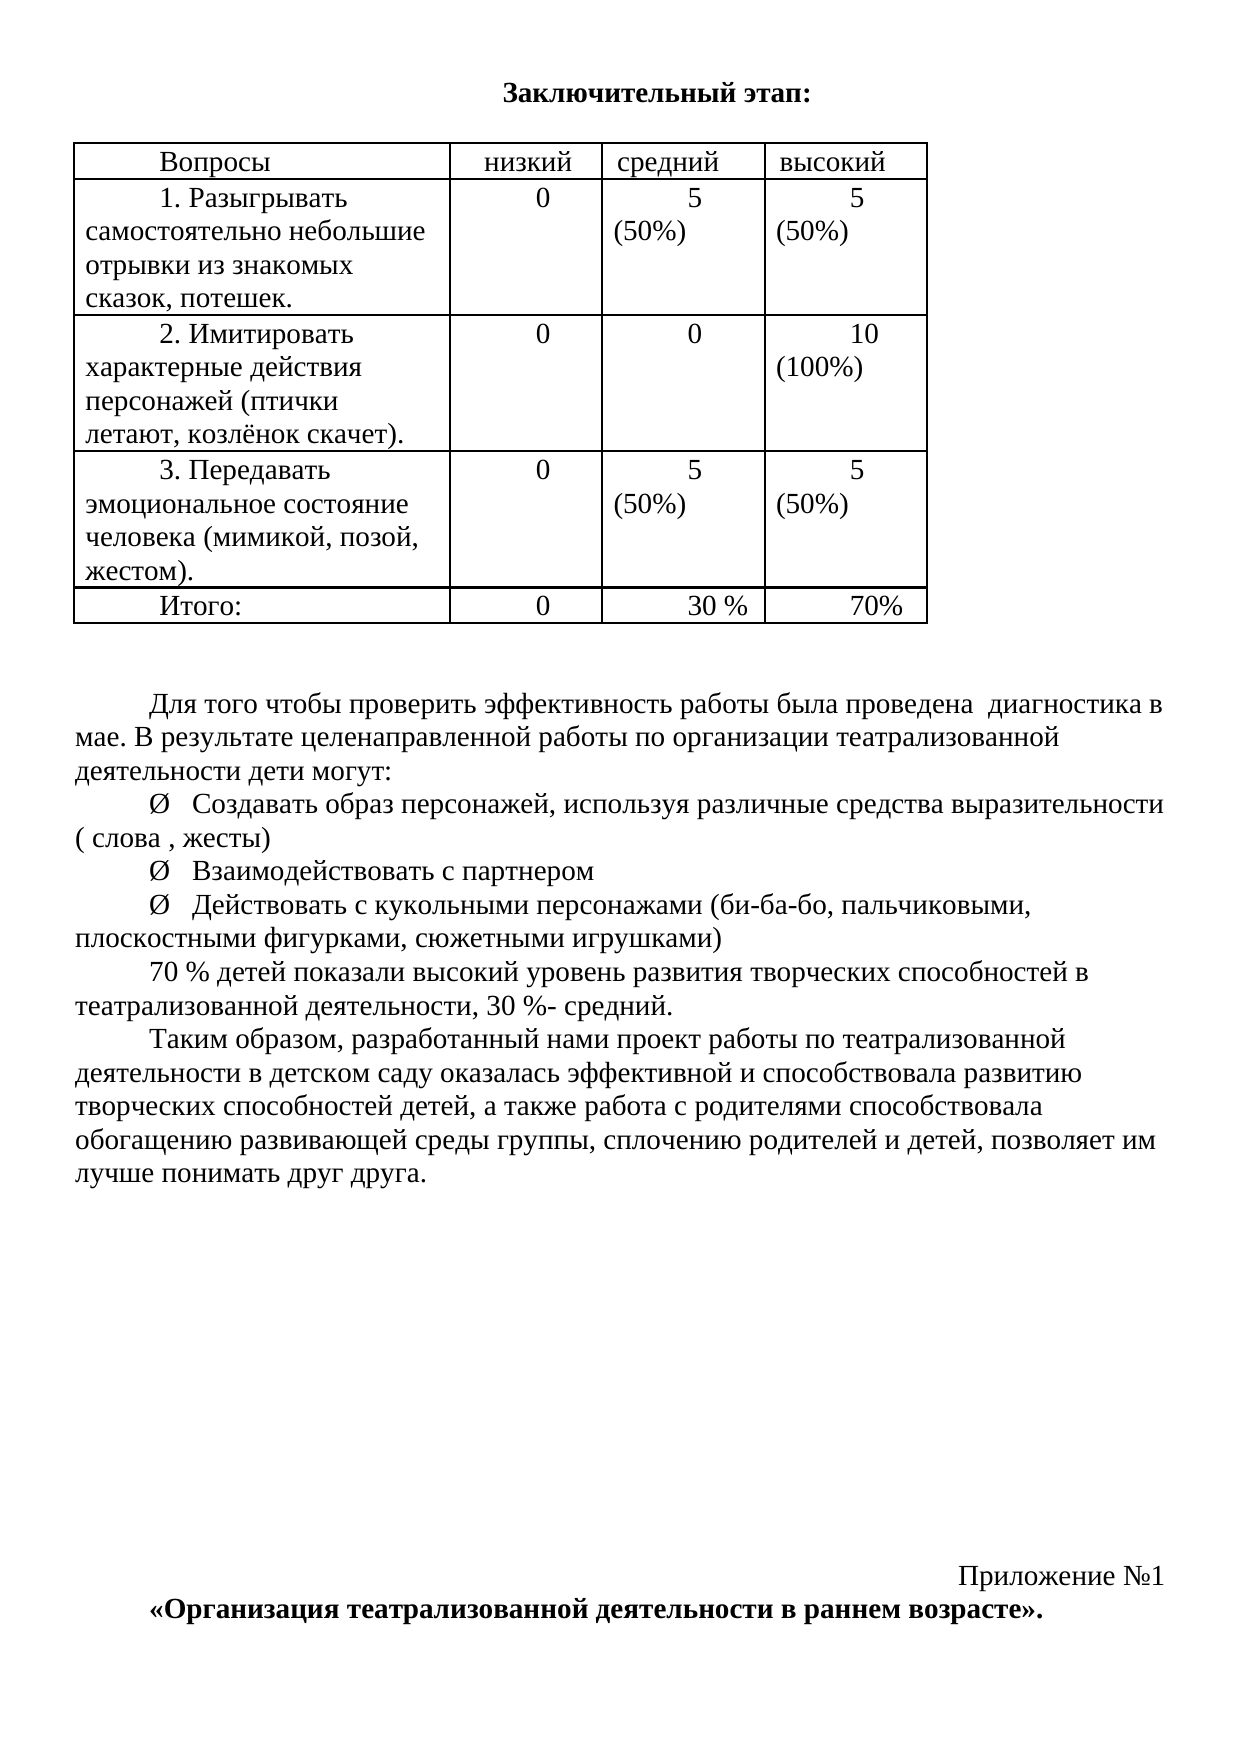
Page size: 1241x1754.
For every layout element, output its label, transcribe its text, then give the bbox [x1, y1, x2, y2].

text 70 % детей показали высокий уровень развития творческих способностей в театрализованной деятельности, 30 %- средний. [75, 954, 1165, 1021]
table_cell 5 (50%) [766, 452, 926, 586]
text Приложение №1 [75, 1558, 1165, 1591]
table_header высокий [766, 144, 926, 178]
table_cell 5 (50%) [766, 180, 926, 314]
table_cell 10 (100%) [766, 316, 926, 450]
table_cell 3. Передавать эмоциональное состояние человека (мимикой, позой, жестом). [75, 452, 449, 586]
table_cell 0 [451, 452, 601, 586]
table_header средний [603, 144, 764, 178]
table_cell Итого: [75, 589, 449, 622]
text Ø Взаимодействовать с партнером [75, 853, 1165, 887]
table_cell 2. Имитировать характерные действия персонажей (птички летают, козлёнок скачет). [75, 316, 449, 450]
text Заключительный этап: [75, 75, 1165, 108]
table_cell 0 [603, 316, 764, 450]
table_cell 70% [766, 589, 926, 622]
table_cell 0 [451, 589, 601, 622]
table_cell 1. Разыгрывать самостоятельно небольшие отрывки из знакомых сказок, потешек. [75, 180, 449, 314]
table_header низкий [451, 144, 601, 178]
table_header Вопросы [75, 144, 449, 178]
text Для того чтобы проверить эффективность работы была проведена диагностика в мае. В результате целенаправленной работы по организации театрализованной деятельности дети могут: [75, 686, 1165, 786]
text Ø Создавать образ персонажей, используя различные средства выразительности ( слова , жесты) [75, 786, 1165, 853]
table_cell 5 (50%) [603, 452, 764, 586]
table_cell 0 [451, 316, 601, 450]
text «Организация театрализованной деятельности в раннем возрасте». [75, 1591, 1165, 1625]
table_cell 0 [451, 180, 601, 314]
text Таким образом, разработанный нами проект работы по театрализованной деятельности в детском саду оказалась эффективной и способствовала развитию творческих способностей детей, а также работа с родителями способствовала обогащению развивающей среды группы, сплочению родителей и детей, позволяет им лучше понимать друг друга. [75, 1021, 1165, 1189]
text Ø Действовать с кукольными персонажами (би-ба-бо, пальчиковыми, плоскостными фигурками, сюжетными игрушками) [75, 887, 1165, 954]
table_cell 5 (50%) [603, 180, 764, 314]
table_cell 30 % [603, 589, 764, 622]
